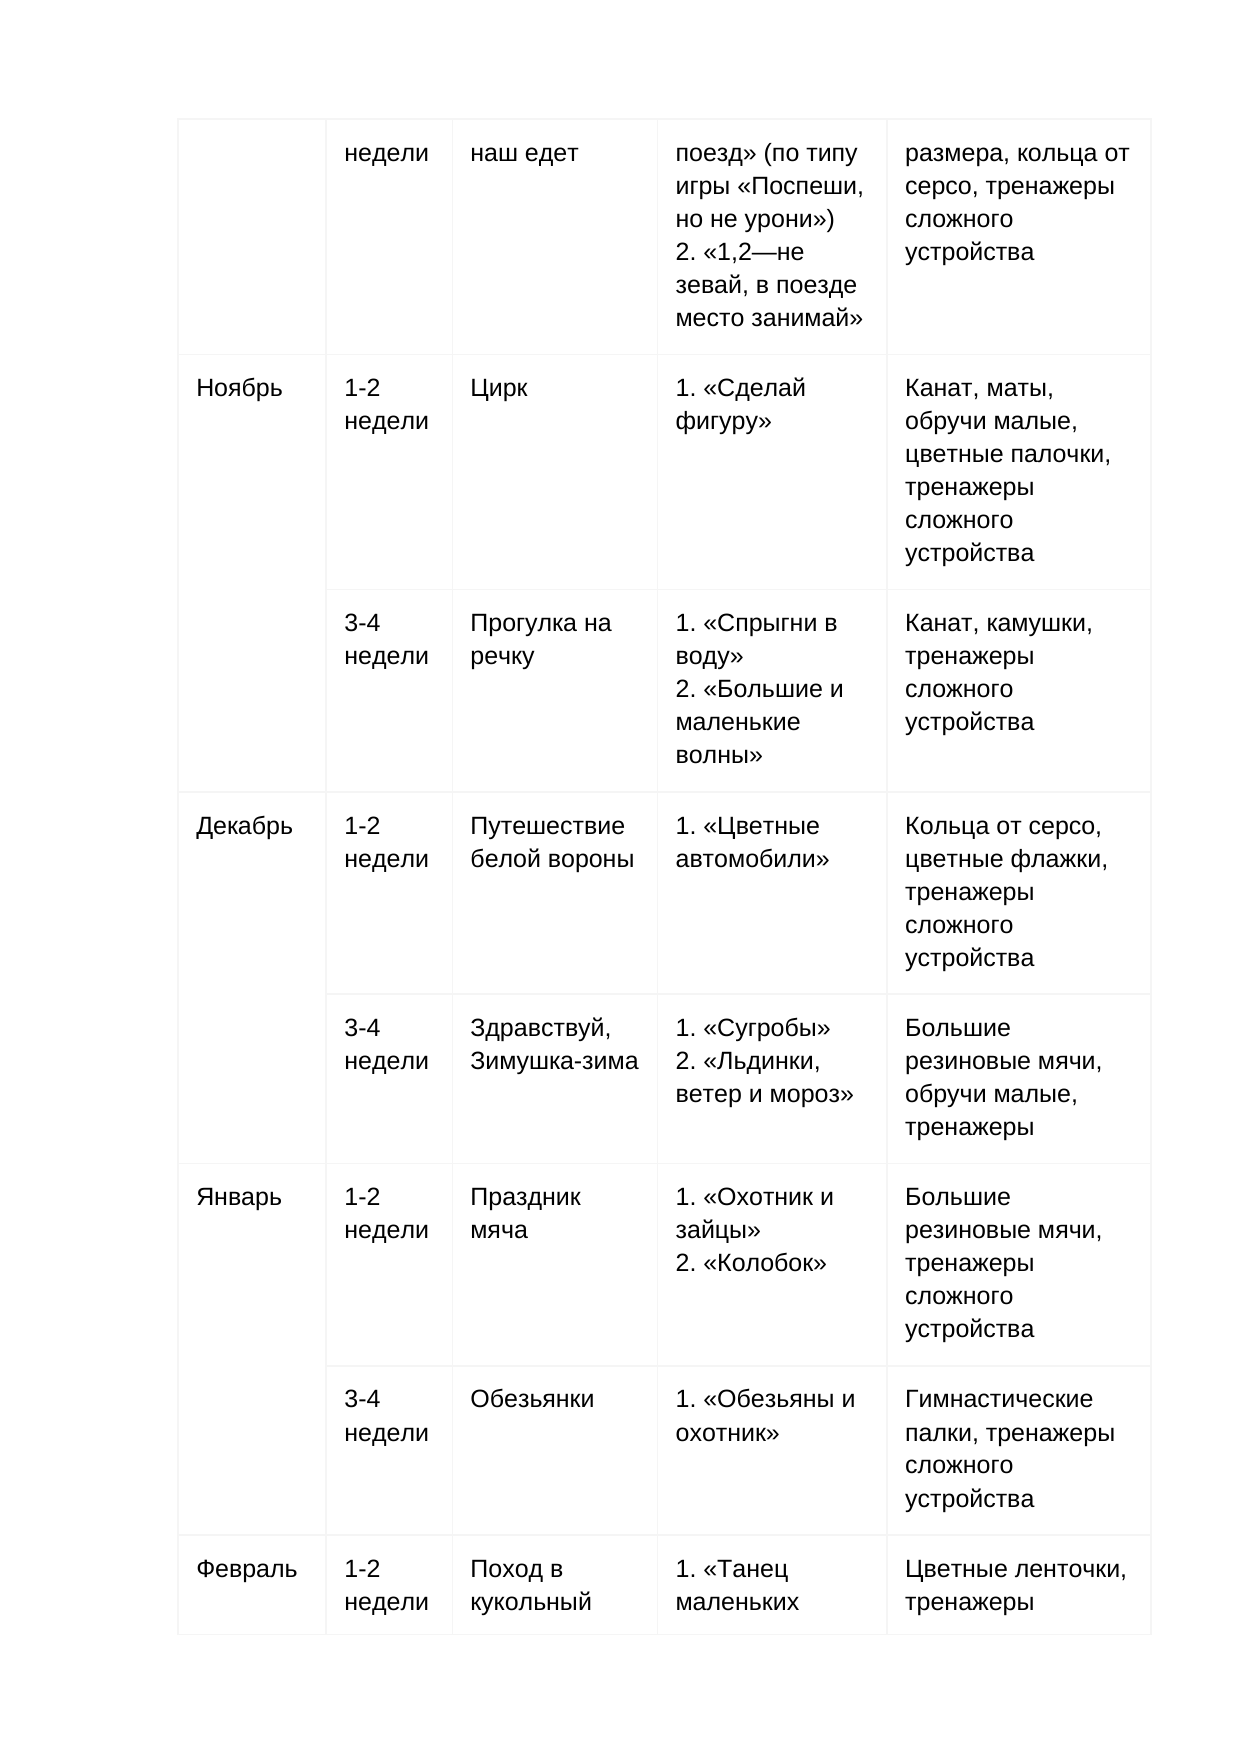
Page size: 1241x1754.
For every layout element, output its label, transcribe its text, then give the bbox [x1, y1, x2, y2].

table_cell Январь [179, 1164, 325, 1534]
table_cell 3-4 недели [327, 120, 452, 353]
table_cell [888, 120, 1150, 353]
table_cell Цирк [453, 355, 657, 589]
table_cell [658, 1536, 886, 1633]
table_cell 3-4 недели [327, 995, 452, 1163]
table_cell 1. «Обезьяны и охотник» [658, 1367, 886, 1534]
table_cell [658, 120, 886, 353]
table_cell Прогулка на речку [453, 590, 657, 791]
table_cell 1-2 недели [327, 793, 452, 993]
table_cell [888, 1536, 1150, 1633]
table_cell Кольца от серсо, цветные флажки, тренажеры сложного устройства [888, 793, 1150, 993]
table_cell 1. «Цветные автомобили» [658, 793, 886, 993]
table_cell 1-2 недели [327, 1536, 452, 1633]
table_cell Канат, камушки, тренажеры сложного устройства [888, 590, 1150, 791]
table_cell 1-2 недели [327, 355, 452, 589]
table_cell Ноябрь [179, 355, 325, 791]
table_cell Обезьянки [453, 1367, 657, 1534]
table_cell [453, 1536, 657, 1633]
table_cell 1. «Спрыгни в воду» 2. «Большие и маленькие волны» [658, 590, 886, 791]
table_cell 3-4 недели [327, 590, 452, 791]
table_cell Гимнастические палки, тренажеры сложного устройства [888, 1367, 1150, 1534]
table_cell Большие резиновые мячи, обручи малые, тренажеры [888, 995, 1150, 1163]
table_cell 1. «Охотник и зайцы» 2. «Колобок» [658, 1164, 886, 1365]
table_cell Праздник мяча [453, 1164, 657, 1365]
table_cell Вот поезд наш едет [453, 120, 657, 353]
table_cell 1-2 недели [327, 1164, 452, 1365]
table_cell Февраль [179, 1536, 325, 1633]
table_cell 3-4 недели [327, 1367, 452, 1534]
table_cell Здравствуй, Зимушка-зима [453, 995, 657, 1163]
table_cell Большие резиновые мячи, тренажеры сложного устройства [888, 1164, 1150, 1365]
table_cell Декабрь [179, 793, 325, 1163]
table_cell Путешествие белой вороны [453, 793, 657, 993]
table_cell Канат, маты, обручи малые, цветные палочки, тренажеры сложного устройства [888, 355, 1150, 589]
table_cell 1. «Сделай фигуру» [658, 355, 886, 589]
table_cell 1. «Сугробы» 2. «Льдинки, ветер и мороз» [658, 995, 886, 1163]
